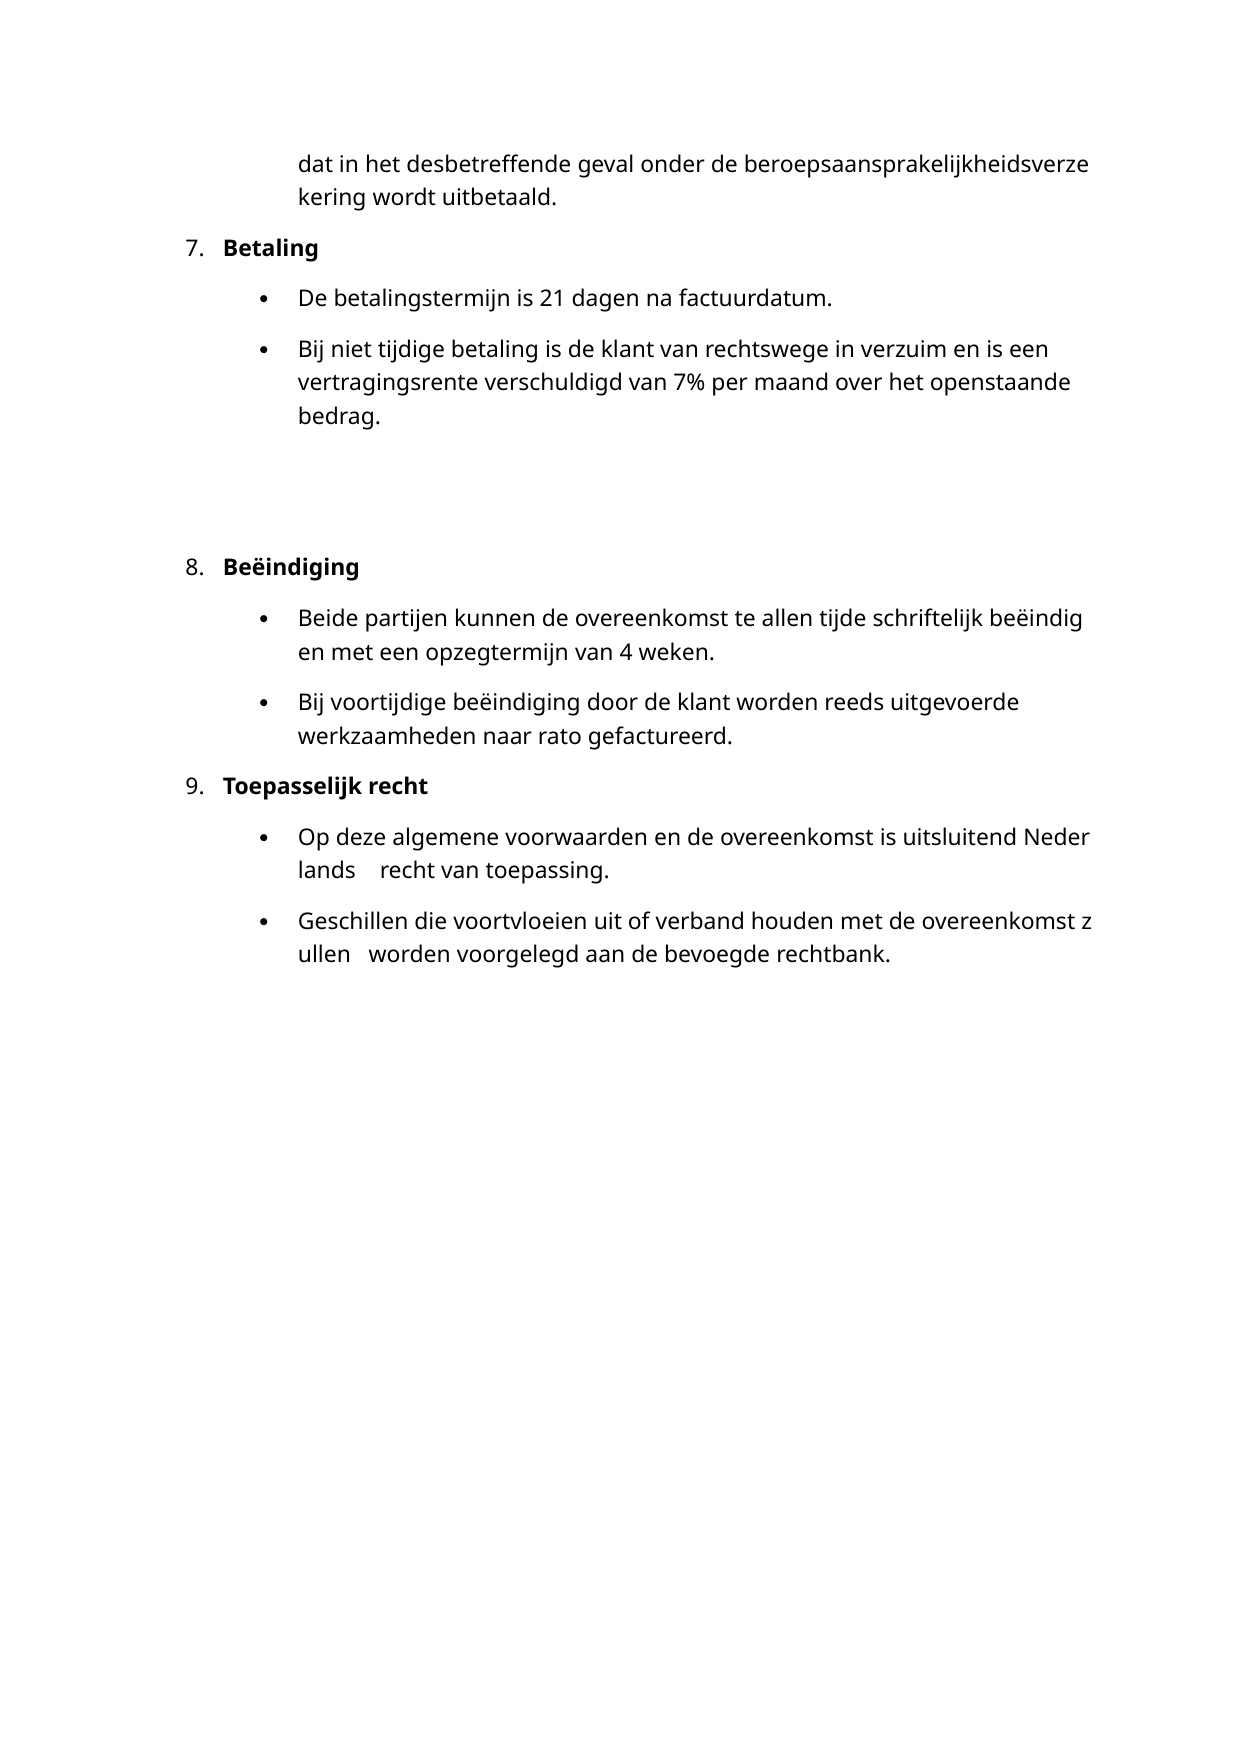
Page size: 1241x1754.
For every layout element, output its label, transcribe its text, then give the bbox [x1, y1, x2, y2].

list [260, 148, 1093, 213]
list Bij niet tijdige betaling is de klant van rechtswege in verzuim en is een vertragingsrente verschuldigd van 7% per maand over het openstaande bedrag. [260, 333, 1093, 431]
list Beide partijen kunnen de overeenkomst te allen tijde schriftelijk beëindigen met een opzegtermijn van 4 weken. [260, 602, 1093, 667]
list Geschillen die voortvloeien uit of verband houden met de overeenkomst zullen worden voorgelegd aan de bevoegde rechtbank. [260, 905, 1093, 970]
list De betalingstermijn is 21 dagen na factuurdatum. [260, 282, 1093, 313]
list Toepasselijk recht [185, 770, 1093, 801]
list Bij voortijdige beëindiging door de klant worden reeds uitgevoerde werkzaamheden naar rato gefactureerd. [260, 686, 1093, 751]
list Beëindiging [185, 551, 1093, 583]
list Betaling [185, 232, 1093, 263]
list Op deze algemene voorwaarden en de overeenkomst is uitsluitend Nederlands recht van toepassing. [260, 821, 1093, 886]
